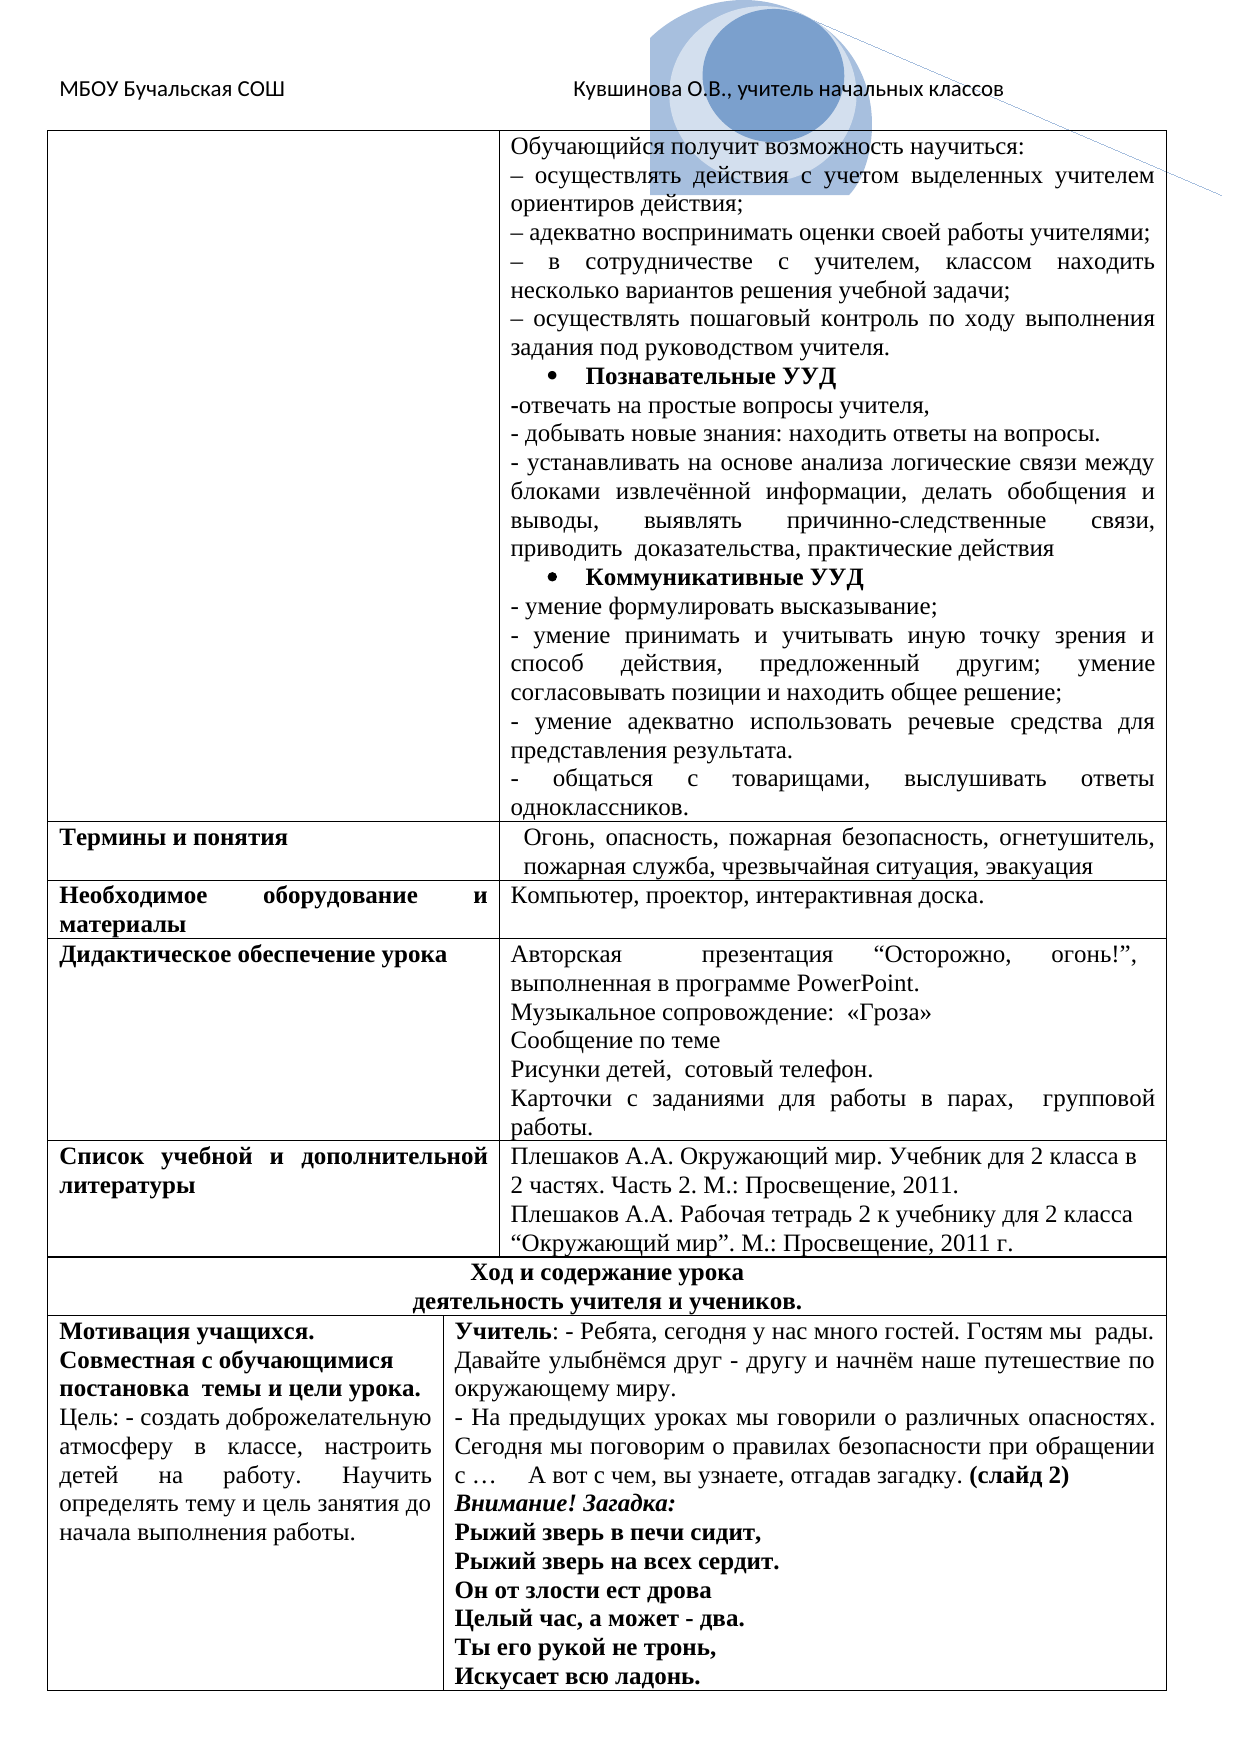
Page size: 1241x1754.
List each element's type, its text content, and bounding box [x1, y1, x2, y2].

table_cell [444, 1316, 1166, 1690]
table_cell Плешаков А.А. Окружающий мир. Учебник для 2 класса в 2 частях. Часть 2. М.: Просвещение, 2011. Плешаков А.А. Рабочая тетрадь 2 к учебнику для 2 класса “Окружающий мир”. М.: Просвещение, 2011 г. [500, 1141, 1166, 1256]
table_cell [48, 131, 499, 821]
table_cell Авторская презентация “Осторожно, огонь!”, выполненная в программе PowerPoint. Музыкальное сопровождение: «Гроза» Сообщение по теме Рисунки детей, сотовый телефон. Карточки с заданиями для работы в парах, групповой работы. [500, 939, 1166, 1140]
table_cell Огонь, опасность, пожарная безопасность, огнетушитель, пожарная служба, чрезвычайная ситуация, эвакуация [500, 822, 1166, 879]
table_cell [500, 131, 1166, 821]
table_cell Дидактическое обеспечение урока [48, 939, 499, 1140]
table_cell Ход и содержание урока деятельность учителя и учеников. [48, 1258, 1166, 1315]
table_cell Компьютер, проектор, интерактивная доска. [500, 881, 1166, 938]
table_cell Термины и понятия [48, 822, 499, 879]
table_cell Необходимое оборудование и материалы [48, 881, 499, 938]
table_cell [48, 1316, 443, 1690]
table_cell Список учебной и дополнительной литературы [48, 1141, 499, 1256]
